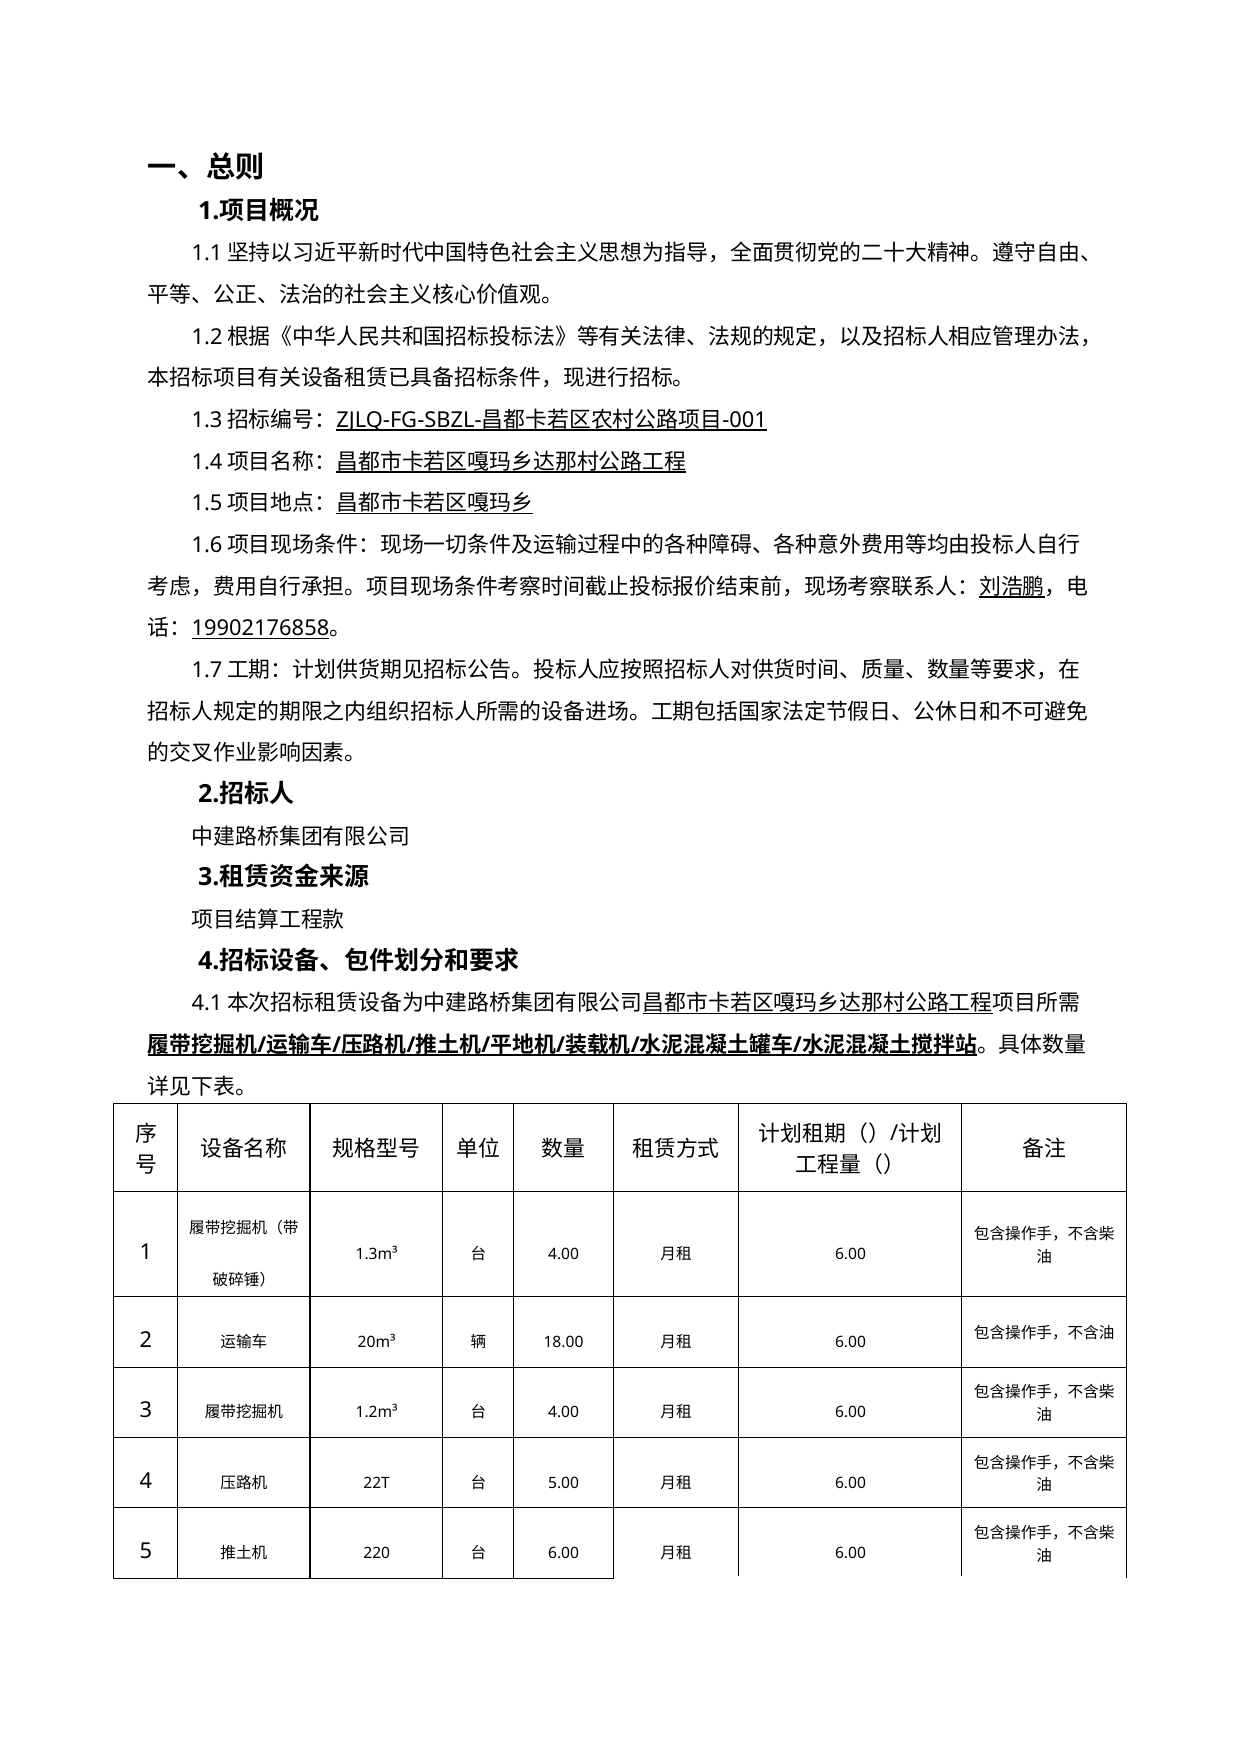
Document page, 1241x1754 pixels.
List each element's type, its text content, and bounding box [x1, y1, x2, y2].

table_cell 辆 [443, 1297, 513, 1367]
table_cell 月租 [614, 1438, 738, 1507]
text 1.5项目地点：昌都市卡若区嘎玛乡 [148, 477, 1092, 519]
table_cell 4.00 [514, 1368, 613, 1437]
table_cell 18.00 [514, 1297, 613, 1367]
table_header 备注 [962, 1104, 1126, 1191]
table_cell 6.00 [739, 1508, 962, 1577]
text 1.7工期：计划供货期见招标公告。投标人应按照招标人对供货时间、质量、数量等要求，在招标人规定的期限之内组织招标人所需的设备进场。工期包括国家法定节假日、公休日和不可避免的交叉作业影响因素。 [148, 644, 1092, 769]
table_cell 20m³ [311, 1297, 442, 1367]
table_cell 月租 [614, 1368, 738, 1437]
table_cell 220 [311, 1508, 442, 1577]
table_cell 2 [114, 1297, 177, 1367]
table_cell 履带挖掘机（带破碎锤） [178, 1192, 309, 1296]
table_header 数量 [514, 1104, 613, 1191]
table_cell 6.00 [739, 1368, 961, 1437]
table_cell 1.2m³ [311, 1368, 442, 1437]
table_cell 台 [443, 1508, 513, 1577]
table_cell 4.00 [514, 1192, 613, 1296]
table_cell 月租 [614, 1297, 738, 1367]
table_header 单位 [443, 1104, 513, 1191]
table_cell 包含操作手，不含柴油 [962, 1192, 1126, 1296]
text 3.租赁资金来源 [148, 852, 1092, 894]
text 1.3招标编号：ZJLQ-FG-SBZL-昌都卡若区农村公路项目-001 [148, 394, 1092, 436]
table_cell 压路机 [178, 1438, 309, 1507]
table_cell 6.00 [739, 1192, 961, 1296]
text 1.6项目现场条件：现场一切条件及运输过程中的各种障碍、各种意外费用等均由投标人自行考虑，费用自行承担。项目现场条件考察时间截止投标报价结束前，现场考察联系人：刘浩鹏，电话：19902176858。 [148, 519, 1092, 644]
table_cell 6.00 [739, 1438, 961, 1507]
table_header 计划租期（）/计划工程量（） [739, 1104, 961, 1191]
table_header 租赁方式 [614, 1104, 738, 1191]
text 1.2根据《中华人民共和国招标投标法》等有关法律、法规的规定，以及招标人相应管理办法，本招标项目有关设备租赁已具备招标条件，现进行招标。 [148, 311, 1092, 394]
table_cell 包含操作手，不含柴油 [962, 1368, 1126, 1437]
text 1.1坚持以习近平新时代中国特色社会主义思想为指导，全面贯彻党的二十大精神。遵守自由、平等、公正、法治的社会主义核心价值观。 [148, 227, 1092, 311]
table_cell 6.00 [514, 1508, 613, 1577]
table_cell 5 [114, 1508, 177, 1577]
text 一、总则 [148, 143, 1092, 186]
table_cell 3 [114, 1368, 177, 1437]
table_cell 包含操作手，不含柴油 [962, 1508, 1126, 1577]
table_cell 1.3m³ [311, 1192, 442, 1296]
table_cell 5.00 [514, 1438, 613, 1507]
table_cell 月租 [614, 1192, 738, 1296]
table_cell 履带挖掘机 [178, 1368, 309, 1437]
text 2.招标人 [148, 769, 1092, 811]
table_cell 1 [114, 1192, 177, 1296]
table_cell 22T [311, 1438, 442, 1507]
table_header 规格型号 [311, 1104, 442, 1191]
text 1.项目概况 [148, 186, 1092, 227]
table_cell 4 [114, 1438, 177, 1507]
text 项目结算工程款 [148, 894, 1092, 936]
text 4.招标设备、包件划分和要求 [148, 936, 1092, 977]
text 4.1本次招标租赁设备为中建路桥集团有限公司昌都市卡若区嘎玛乡达那村公路工程项目所需履带挖掘机/运输车/压路机/推土机/平地机/装载机/水泥混凝土罐车/水泥混凝土搅拌站。具体数量详见下表。 [148, 977, 1092, 1102]
table_cell 包含操作手，不含油 [962, 1297, 1126, 1367]
table_cell 月租 [614, 1508, 739, 1577]
table_header 序号 [114, 1104, 177, 1191]
table_cell 台 [443, 1368, 513, 1437]
table_cell 推土机 [178, 1508, 309, 1577]
table_cell 6.00 [739, 1297, 961, 1367]
text 1.4项目名称：昌都市卡若区嘎玛乡达那村公路工程 [148, 436, 1092, 477]
table_cell 运输车 [178, 1297, 309, 1367]
table_cell 台 [443, 1438, 513, 1507]
table_cell 台 [443, 1192, 513, 1296]
text 中建路桥集团有限公司 [148, 811, 1092, 852]
table_cell 包含操作手，不含柴油 [962, 1438, 1126, 1507]
table_header 设备名称 [178, 1104, 309, 1191]
